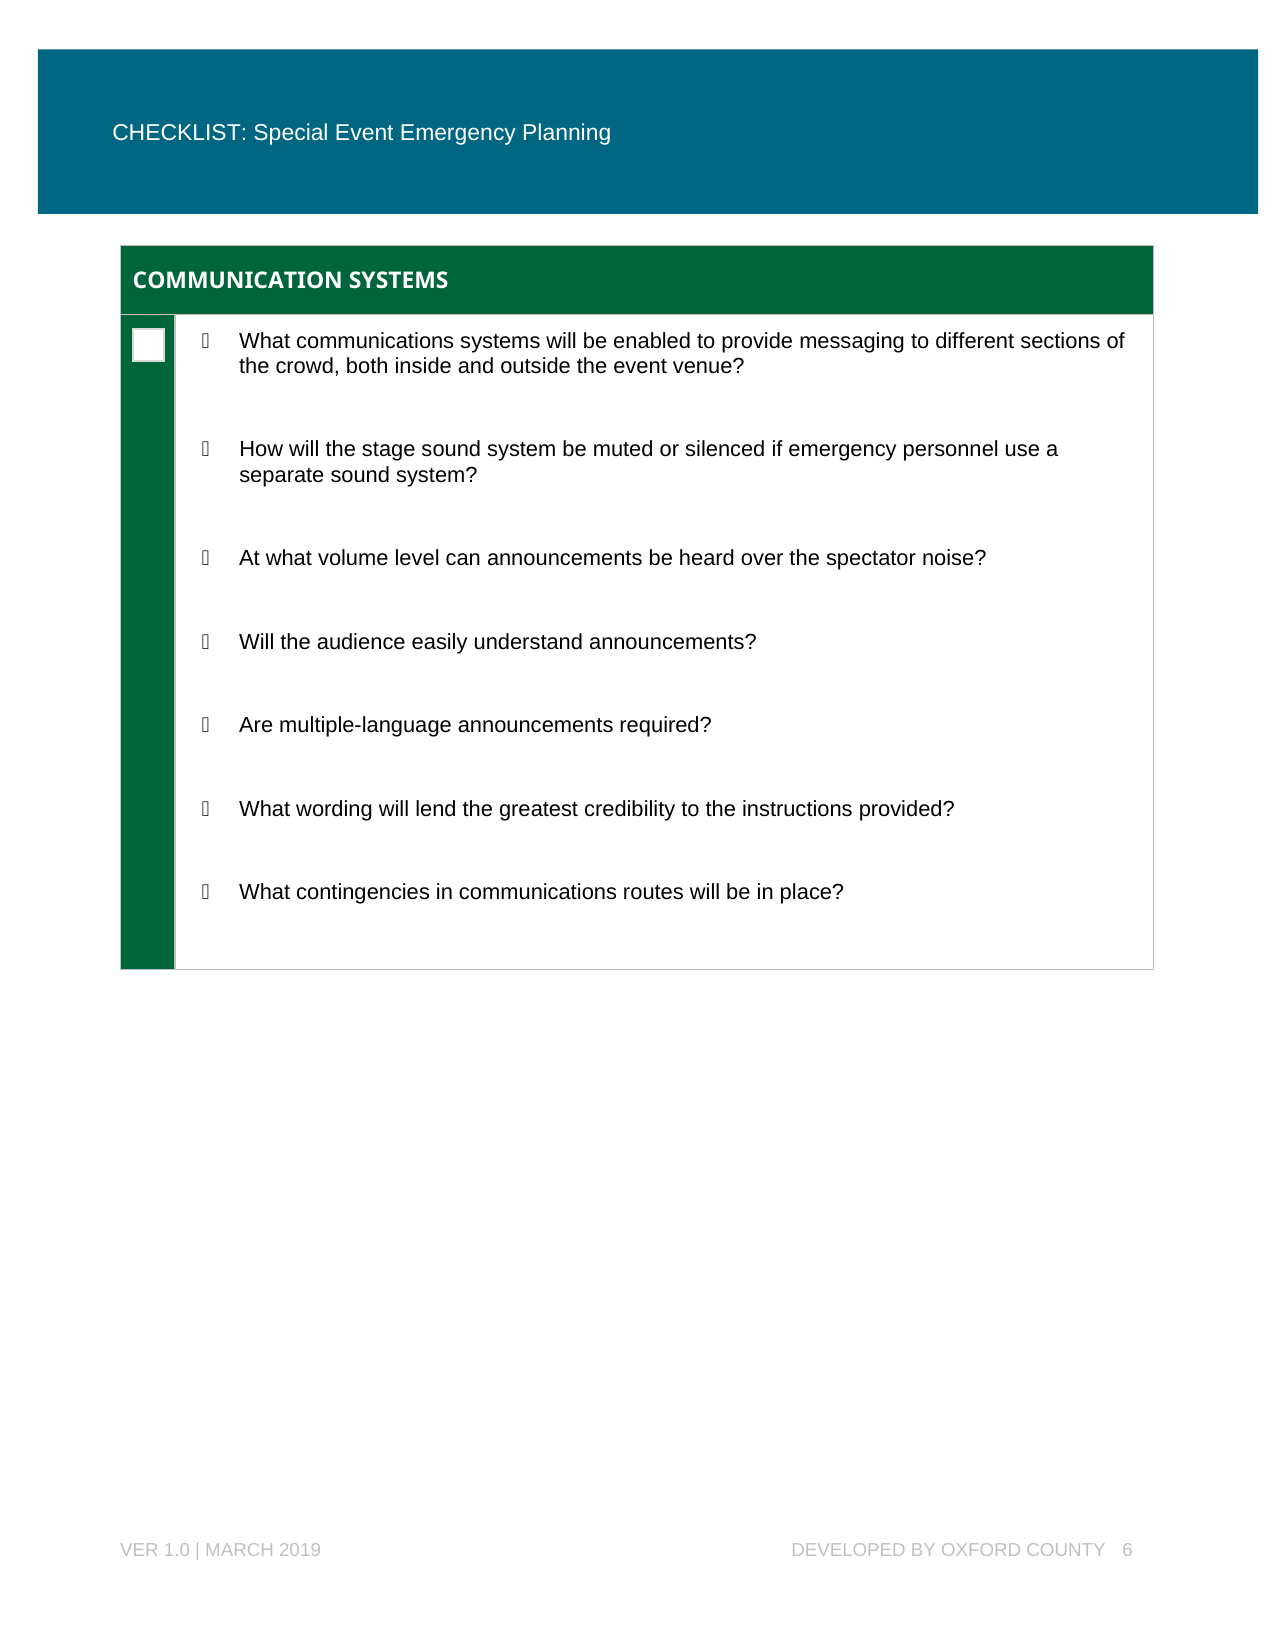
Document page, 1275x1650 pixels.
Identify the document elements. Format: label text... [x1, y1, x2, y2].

table_header Communication Systems [121, 246, 1153, 314]
table_cell [121, 315, 174, 969]
table_cell What communications systems will be enabled to provide messaging to different sections of the crowd, both inside and outside the event venue? How will the stage sound system be muted or silenced if emergency personnel use a separate sound system? At what volume level can announcements be heard over the spectator noise? Will the audience easily understand announcements? Are multiple-language announcements required? What wording will lend the greatest credibility to the instructions provided? What contingencies in communications routes will be in place? [176, 315, 1153, 969]
